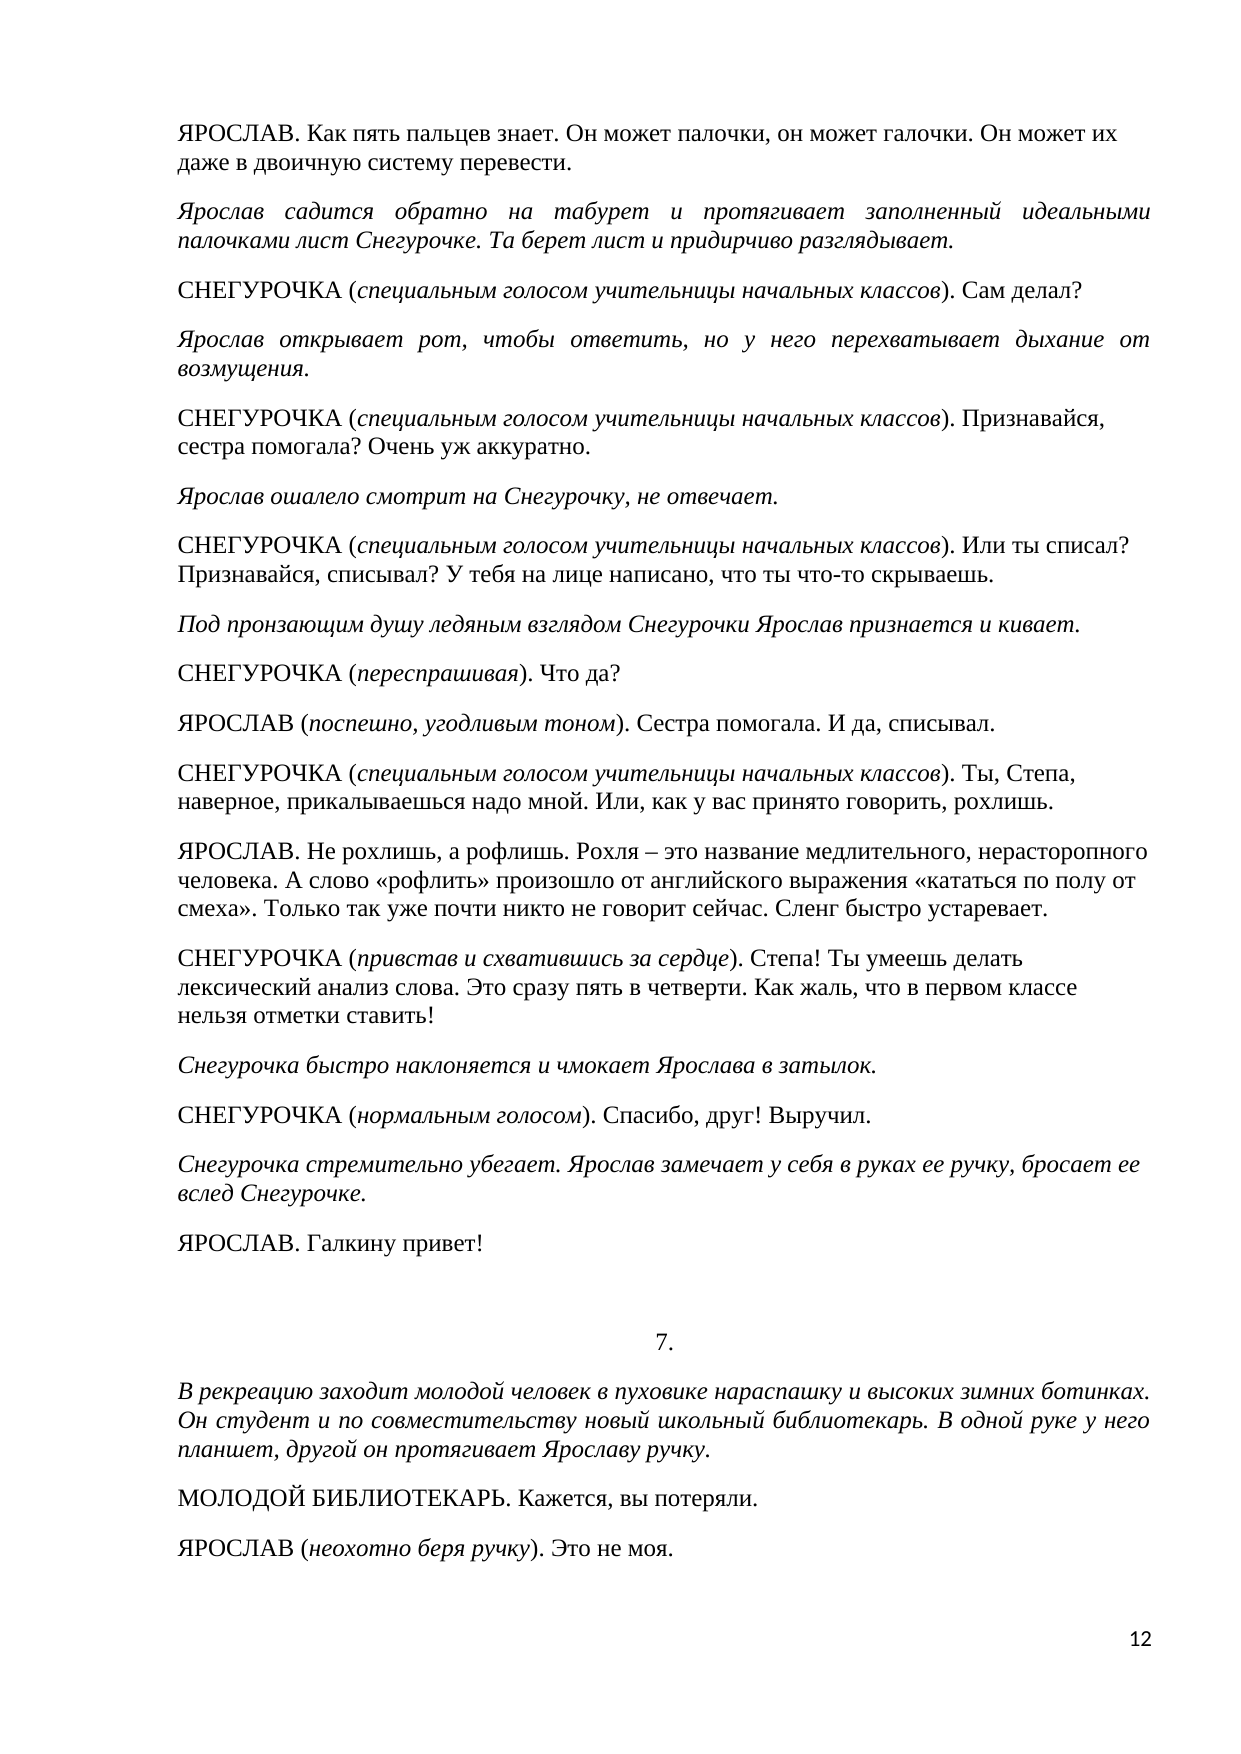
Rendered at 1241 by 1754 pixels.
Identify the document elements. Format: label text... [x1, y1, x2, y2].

text ЯРОСЛАВ. Галкину привет! [177, 1228, 1152, 1256]
text ЯРОСЛАВ (неохотно беря ручку). Это не моя. [177, 1533, 1152, 1562]
text Ярослав ошалело смотрит на Снегурочку, не отвечает. [177, 481, 1152, 510]
text Ярослав садится обратно на табурет и протягивает заполненный идеальными палочками лист Снегурочке. Та берет лист и придирчиво разглядывает. [177, 196, 1152, 254]
text СНЕГУРОЧКА (специальным голосом учительницы начальных классов). Ты, Степа, наверное, прикалываешься надо мной. Или, как у вас принято говорить, рохлишь. [177, 758, 1152, 815]
text МОЛОДОЙ БИБЛИОТЕКАРЬ. Кажется, вы потеряли. [177, 1483, 1152, 1512]
text ЯРОСЛАВ. Не рохлишь, а рофлишь. Рохля – это название медлительного, нерасторопного человека. А слово «рофлить» произошло от английского выражения «кататься по полу от смеха». Только так уже почти никто не говорит сейчас. Сленг быстро устаревает. [177, 836, 1152, 922]
text СНЕГУРОЧКА (нормальным голосом). Спасибо, друг! Выручил. [177, 1100, 1152, 1128]
text Снегурочка стремительно убегает. Ярослав замечает у себя в руках ее ручку, бросает ее вслед Снегурочке. [367, 1149, 1152, 1207]
text СНЕГУРОЧКА (специальным голосом учительницы начальных классов). Признавайся, сестра помогала? Очень уж аккуратно. [177, 403, 1152, 460]
text СНЕГУРОЧКА (привстав и схватившись за сердце). Степа! Ты умеешь делать лексический анализ слова. Это сразу пять в четверти. Как жаль, что в первом классе нельзя отметки ставить! [177, 943, 1152, 1029]
text 7. [177, 1327, 1152, 1356]
text СНЕГУРОЧКА (переспрашивая). Что да? [177, 658, 1152, 687]
text СНЕГУРОЧКА (специальным голосом учительницы начальных классов). Сам делал? [177, 275, 1152, 303]
text Снегурочка быстро наклоняется и чмокает Ярослава в затылок. [177, 1050, 1152, 1079]
text Под пронзающим душу ледяным взглядом Снегурочки Ярослав признается и кивает. [177, 609, 1152, 638]
text ЯРОСЛАВ (поспешно, угодливым тоном). Сестра помогала. И да, списывал. [177, 708, 1152, 737]
text ЯРОСЛАВ. Как пять пальцев знает. Он может палочки, он может галочки. Он может их даже в двоичную систему перевести. [177, 118, 1152, 176]
text СНЕГУРОЧКА (специальным голосом учительницы начальных классов). Или ты списал? Признавайся, списывал? У тебя на лице написано, что ты что-то скрываешь. [177, 531, 1152, 588]
text Ярослав открывает рот, чтобы ответить, но у него перехватывает дыхание от возмущения. [177, 324, 1152, 382]
text В рекреацию заходит молодой человек в пуховике нараспашку и высоких зимних ботинках. Он студент и по совместительству новый школьный библиотекарь. В одной руке у него планшет, другой он протягивает Ярославу ручку. [177, 1376, 1152, 1463]
